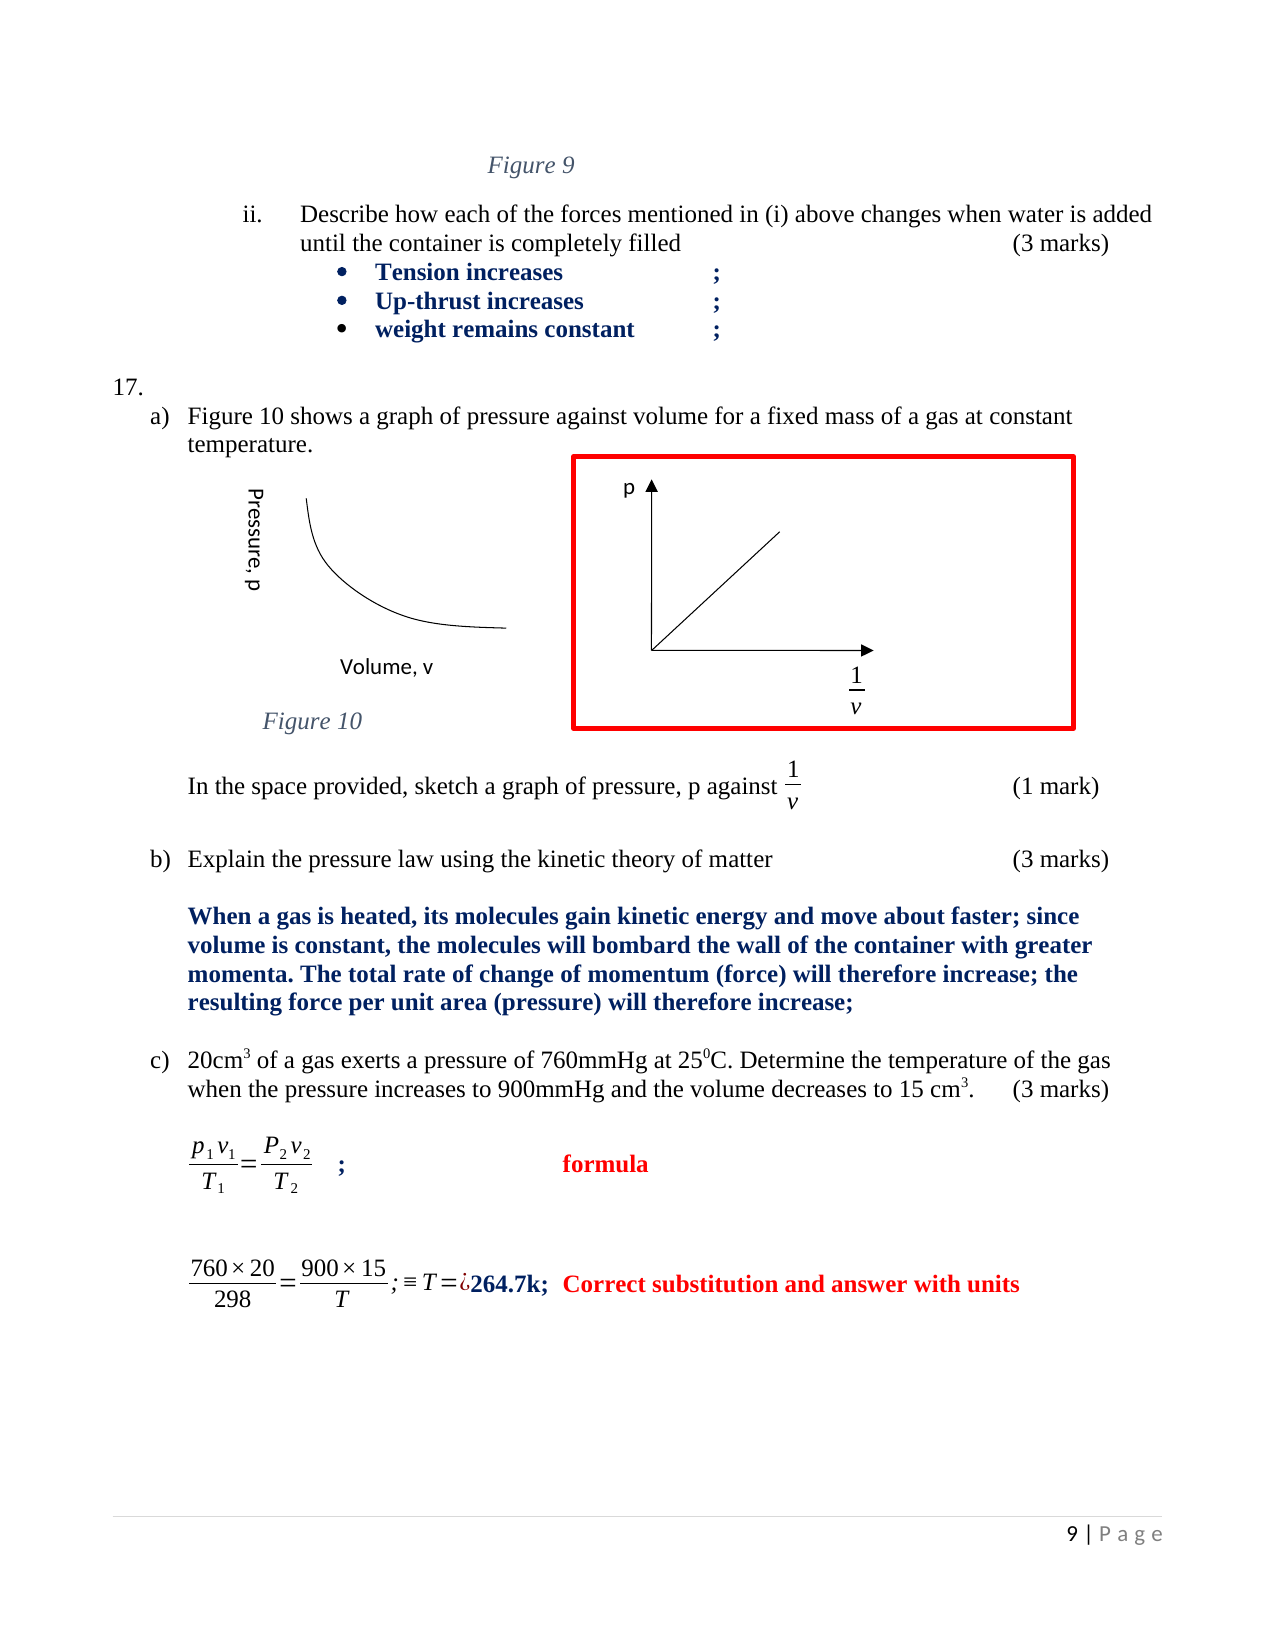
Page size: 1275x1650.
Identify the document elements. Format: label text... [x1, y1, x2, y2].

text ; formula [187, 1131, 1162, 1198]
list Tension increases ; [337, 257, 1162, 286]
text 264.7k; Correct substitution and answer with units [187, 1254, 1162, 1313]
list Figure 10 shows a graph of pressure against volume for a fixed mass of a gas at constant temperature. [150, 401, 1162, 458]
text Figure 9 [412, 150, 1162, 179]
list 20cm3 of a gas exerts a pressure of 760mmHg at 250C. Determine the temperature of the gas when the pressure increases to 900mmHg and the volume decreases to 15 cm3. (3 marks) [150, 1045, 1162, 1102]
list In the space provided, sketch a graph of pressure, p against (1 mark) [187, 756, 1162, 815]
list Explain the pressure law using the kinetic theory of matter (3 marks) [150, 844, 1162, 872]
list Describe how each of the forces mentioned in (i) above changes when water is added until the container is completely filled (3 marks) [262, 199, 1162, 257]
list weight remains constant ; [337, 314, 1162, 343]
text When a gas is heated, its molecules gain kinetic energy and move about faster; since volume is constant, the molecules will bombard the wall of the container with greater momenta. The total rate of change of momentum (force) will therefore increase; the resulting force per unit area (pressure) will therefore increase; [187, 901, 1162, 1016]
list Up-thrust increases ; [337, 286, 1162, 314]
text Figure 10 [262, 706, 1162, 735]
